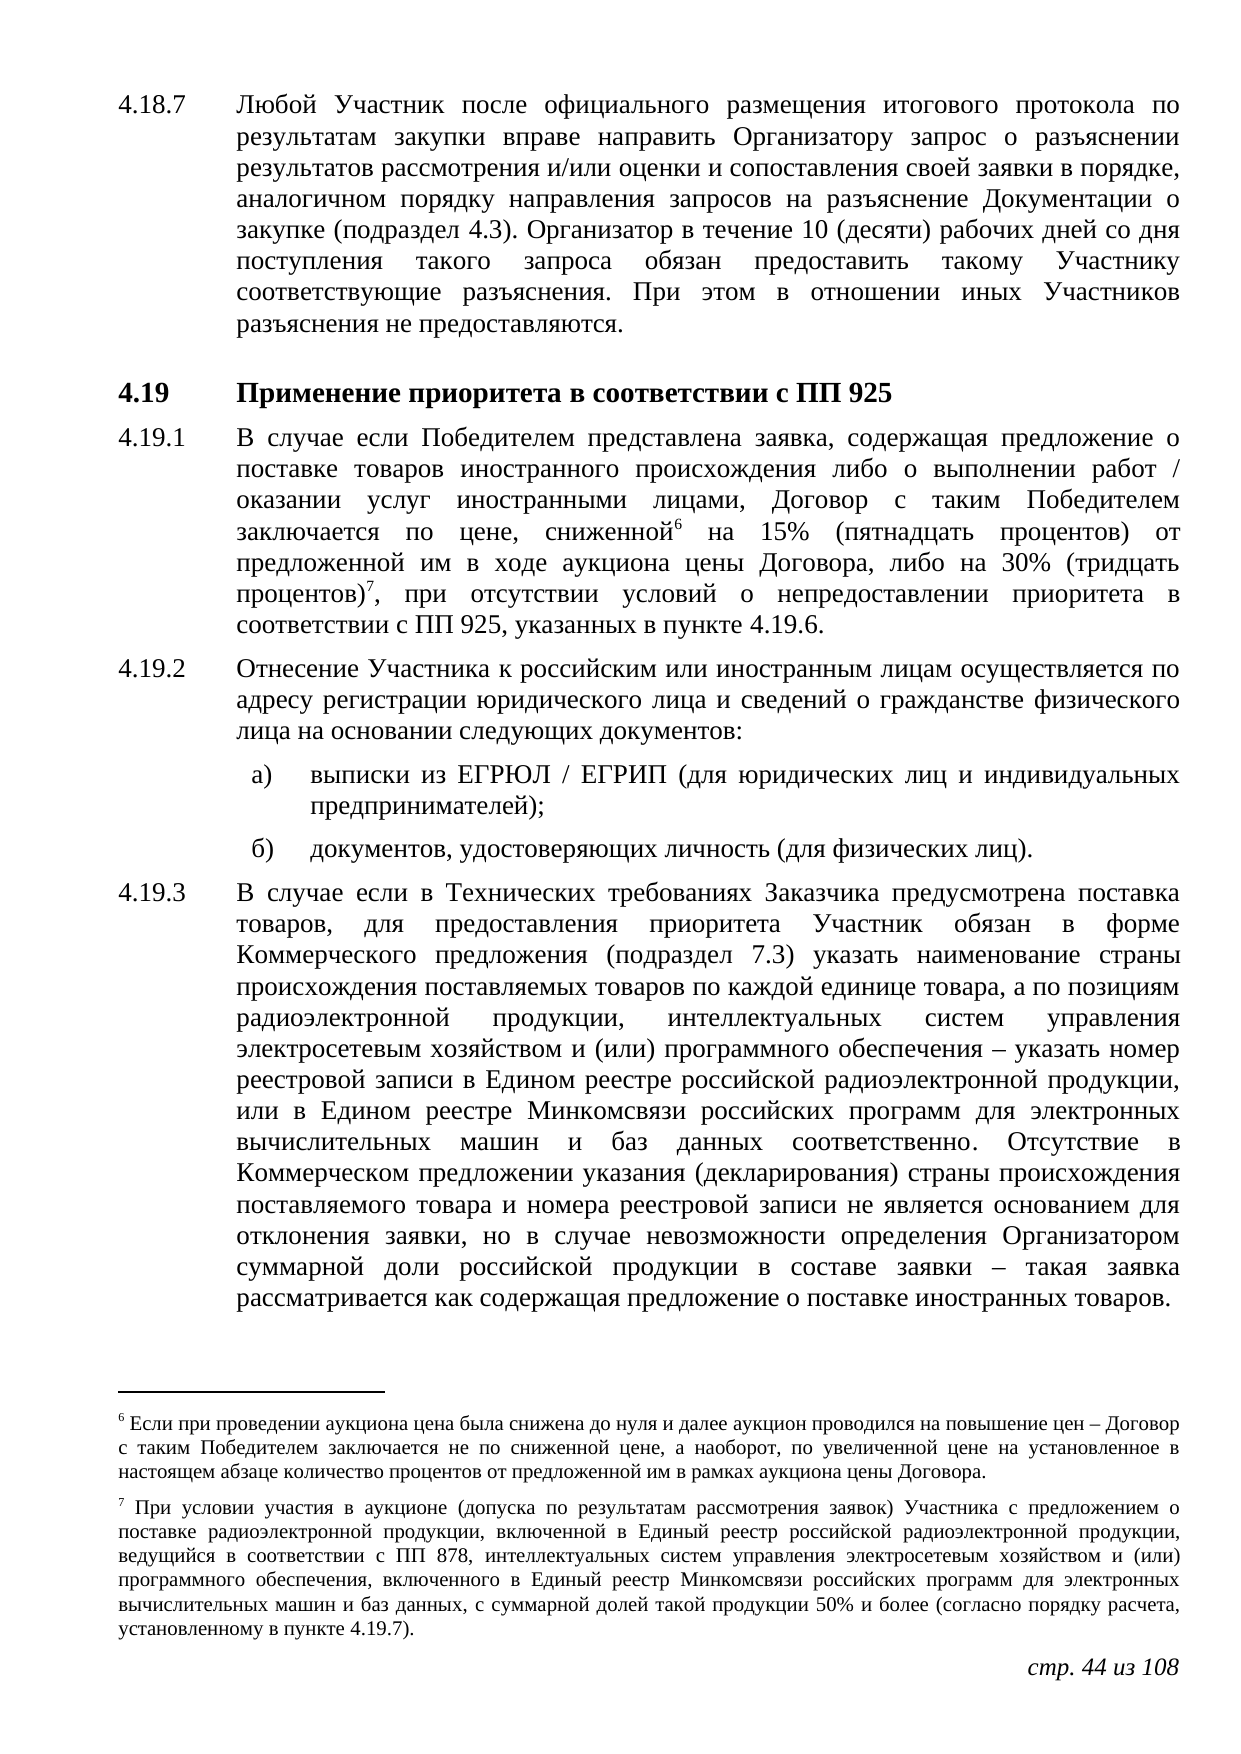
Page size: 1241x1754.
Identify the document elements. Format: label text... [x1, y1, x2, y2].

text В случае если Победителем представлена заявка, содержащая предложение о поставке товаров иностранного происхождения либо о выполнении работ / оказании услуг иностранными лицами, Договор с таким Победителем заключается по цене, сниженной на 15% (пятнадцать процентов) от предложенной им в ходе аукциона цены Договора, либо на 30% (тридцать процентов), при отсутствии условий о непредоставлении приоритета в соответствии с ПП 925, указанных в пункте 4.19.6. [118, 421, 1181, 639]
text выписки из ЕГРЮЛ / ЕГРИП (для юридических лиц и индивидуальных предпринимателей); [251, 758, 1181, 820]
subtitle Применение приоритета в соответствии с ПП 925 [118, 375, 1181, 409]
text Любой Участник после официального размещения итогового протокола по результатам закупки вправе направить Организатору запрос о разъяснении результатов рассмотрения и/или оценки и сопоставления своей заявки в порядке, аналогичном порядку направления запросов на разъяснение Документации о закупке (подраздел 4.3). Организатор в течение 10 (десяти) рабочих дней со дня поступления такого запроса обязан предоставить такому Участнику соответствующие разъяснения. При этом в отношении иных Участников разъяснения не предоставляются. [118, 89, 1181, 338]
text документов, удостоверяющих личность (для физических лиц). [251, 833, 1181, 864]
text Отнесение Участника к российским или иностранным лицам осуществляется по адресу регистрации юридического лица и сведений о гражданстве физического лица на основании следующих документов: [118, 652, 1181, 745]
text В случае если в Технических требованиях Заказчика предусмотрена поставка товаров, для предоставления приоритета Участник обязан в форме Коммерческого предложения (подраздел 7.3) указать наименование страны происхождения поставляемых товаров по каждой единице товара, а по позициям радиоэлектронной продукции, интеллектуальных систем управления электросетевым хозяйством и (или) программного обеспечения – указать номер реестровой записи в Едином реестре российской радиоэлектронной продукции, или в Едином реестре Минкомсвязи российских программ для электронных вычислительных машин и баз данных соответственно. Отсутствие в Коммерческом предложении указания (декларирования) страны происхождения поставляемого товара и номера реестровой записи не является основанием для отклонения заявки, но в случае невозможности определения Организатором суммарной доли российской продукции в составе заявки – такая заявка рассматривается как содержащая предложение о поставке иностранных товаров. [118, 876, 1181, 1312]
